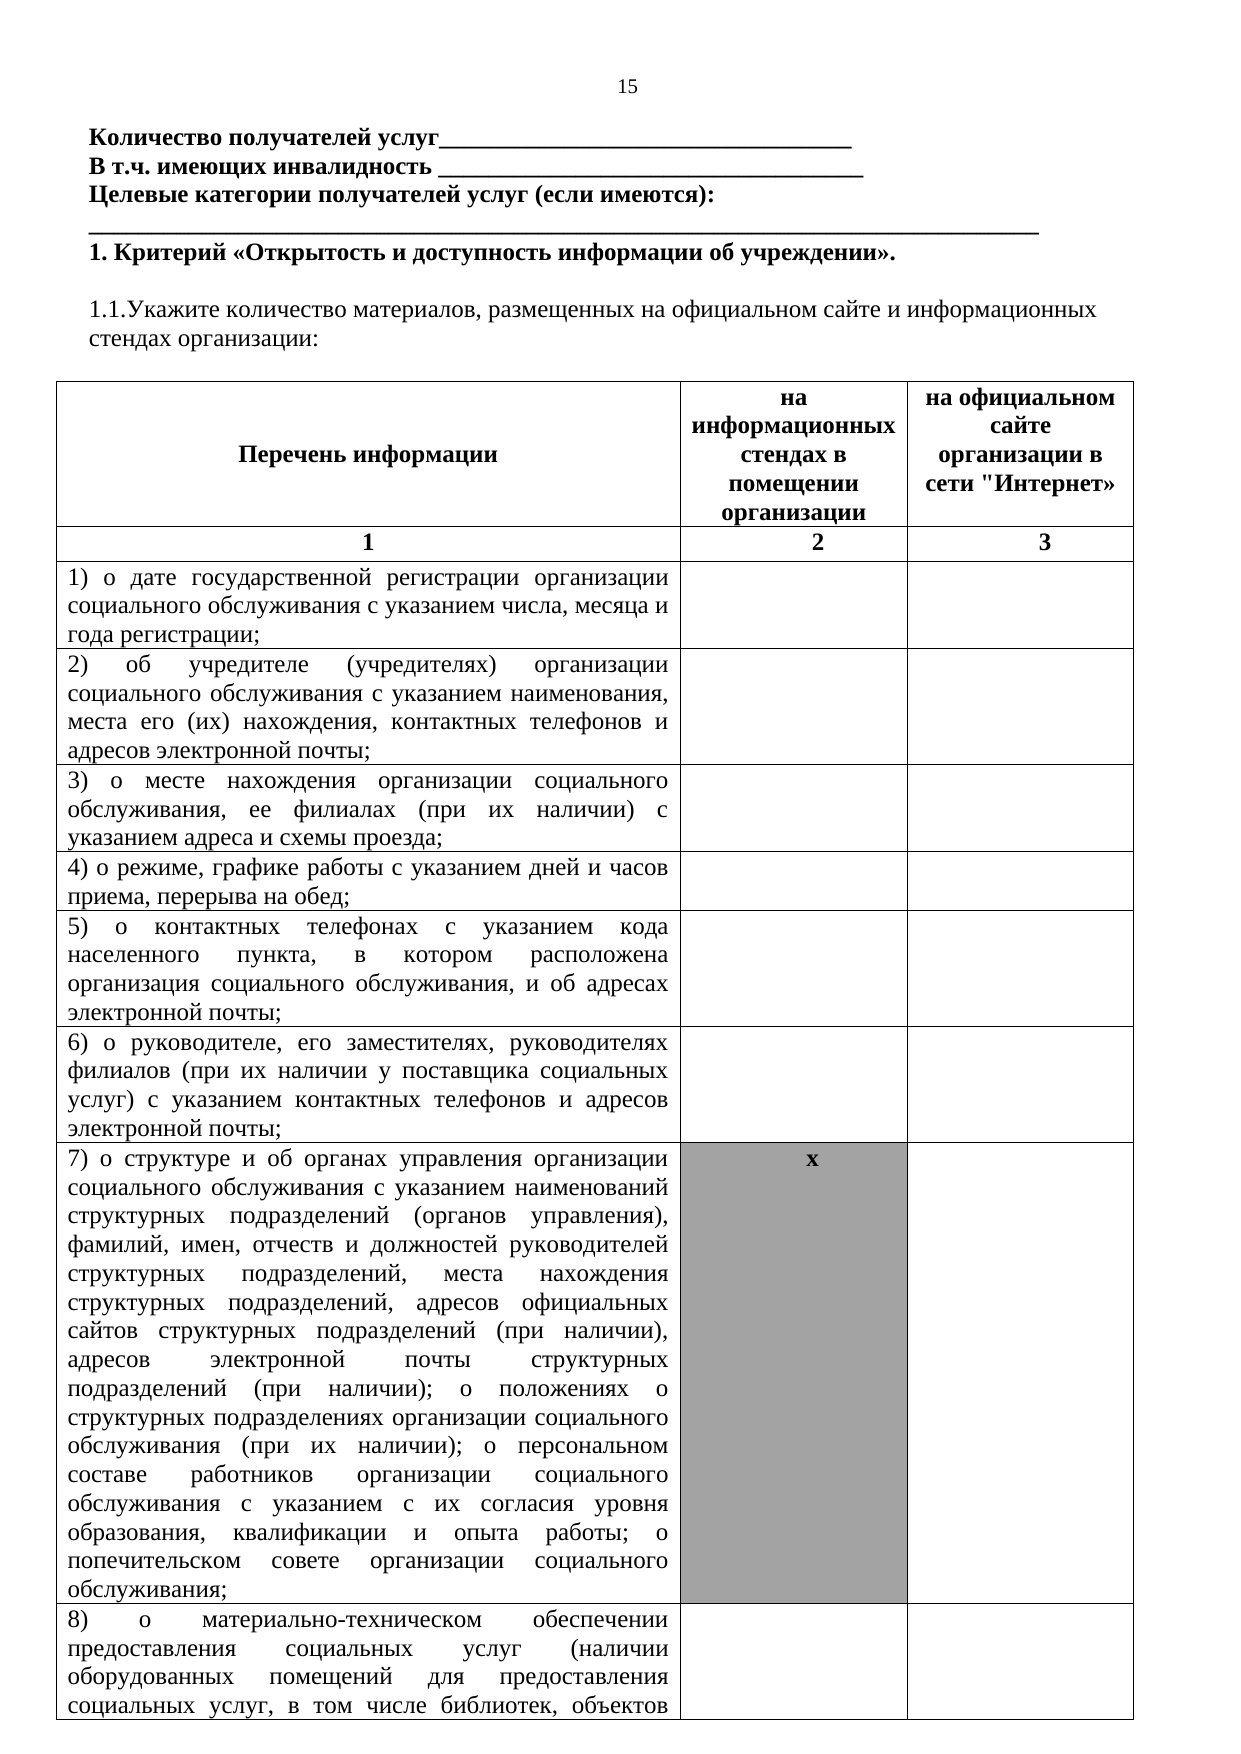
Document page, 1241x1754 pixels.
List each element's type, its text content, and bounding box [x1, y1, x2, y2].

text В т.ч. имеющих инвалидность __________________________________ [89, 151, 1166, 179]
table_cell [681, 1027, 907, 1142]
table_cell 7) о структуре и об органах управления организации социального обслуживания с указанием наименований структурных подразделений (органов управления), фамилий, имен, отчеств и должностей руководителей структурных подразделений, места нахождения структурных подразделений, адресов официальных сайтов структурных подразделений (при наличии), адресов электронной почты структурных подразделений (при наличии); о положениях о структурных подразделениях организации социального обслуживания (при их наличии); о персональном составе работников организации социального обслуживания с указанием с их согласия уровня образования, квалификации и опыта работы; о попечительском совете организации социального обслуживания; [57, 1143, 680, 1603]
table_cell [681, 765, 907, 851]
table_cell 1) о дате государственной регистрации организации социального обслуживания с указанием числа, месяца и года регистрации; [57, 562, 680, 648]
table_cell [908, 562, 1133, 648]
table_cell 2 [681, 527, 907, 561]
table_cell [908, 852, 1133, 910]
text Количество получателей услуг_________________________________ [89, 122, 1166, 151]
table_cell [681, 852, 907, 910]
table_cell [681, 562, 907, 648]
table_cell [908, 911, 1133, 1026]
table_cell 4) о режиме, графике работы с указанием дней и часов приема, перерыва на обед; [57, 852, 680, 910]
table_cell [908, 1027, 1133, 1142]
table_cell 3) о месте нахождения организации социального обслуживания, ее филиалах (при их наличии) с указанием адреса и схемы проезда; [57, 765, 680, 851]
table_cell 1 [57, 527, 680, 561]
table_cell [57, 1604, 680, 1719]
table_cell [908, 649, 1133, 764]
table_header на информационных стендах в помещении организации [681, 382, 907, 526]
table_cell 6) о руководителе, его заместителях, руководителях филиалов (при их наличии у поставщика социальных услуг) с указанием контактных телефонов и адресов электронной почты; [57, 1027, 680, 1142]
table_cell [908, 1604, 1133, 1719]
table_cell 5) о контактных телефонах с указанием кода населенного пункта, в котором расположена организация социального обслуживания, и об адресах электронной почты; [57, 911, 680, 1026]
table_cell 3 [908, 527, 1133, 561]
text 1.1.Укажите количество материалов, размещенных на официальном сайте и информационных стендах организации: [89, 294, 1166, 352]
table_cell [681, 1604, 907, 1719]
table_header на официальном сайте организации в сети "Интернет» [908, 382, 1133, 526]
table_cell х [681, 1143, 907, 1603]
text 1. Критерий «Открытость и доступность информации об учреждении». [89, 237, 1166, 266]
table_header Перечень информации [57, 382, 680, 526]
text Целевые категории получателей услуг (если имеются): ____________________________________________________________________________ [89, 179, 1166, 237]
table_cell [681, 911, 907, 1026]
table_cell [681, 649, 907, 764]
table_cell [908, 1143, 1133, 1603]
table_cell 2) об учредителе (учредителях) организации социального обслуживания с указанием наименования, места его (их) нахождения, контактных телефонов и адресов электронной почты; [57, 649, 680, 764]
table_cell [908, 765, 1133, 851]
